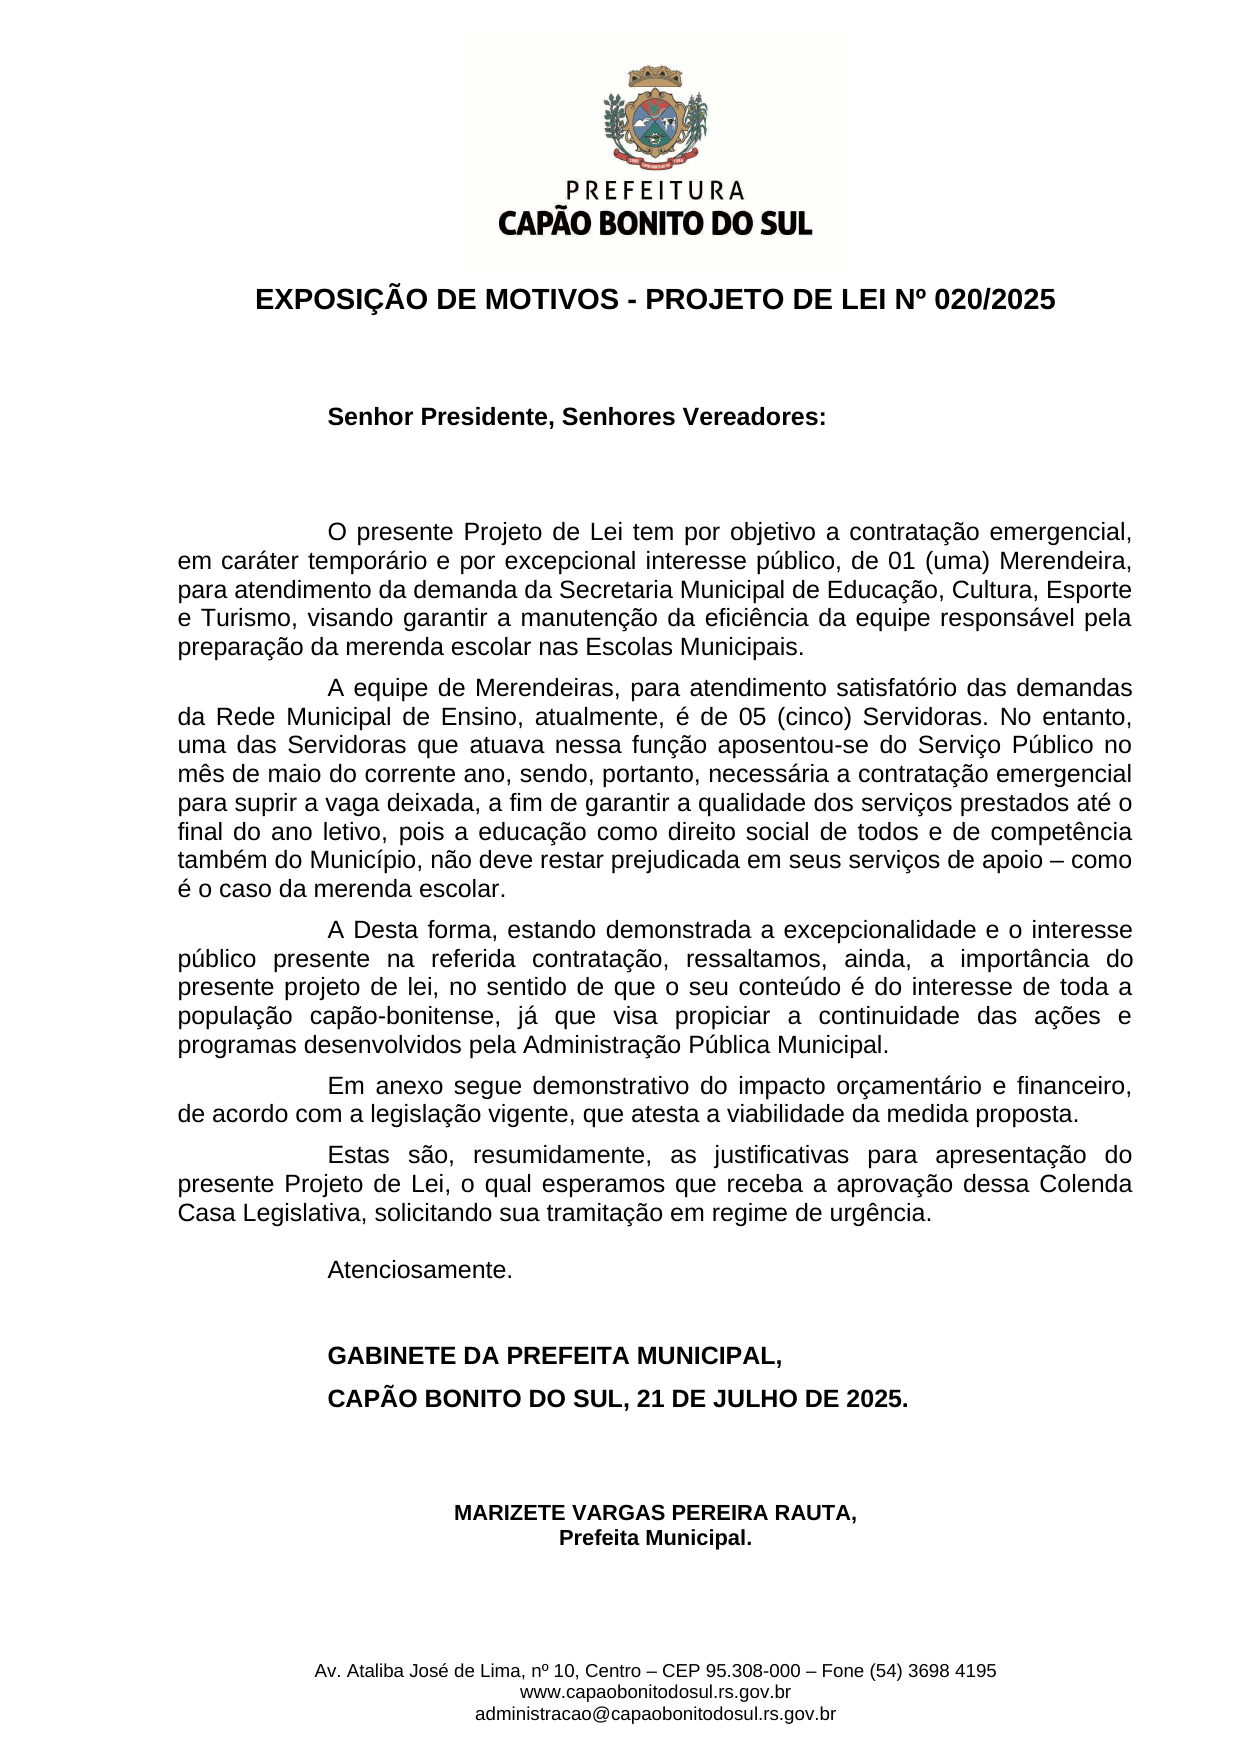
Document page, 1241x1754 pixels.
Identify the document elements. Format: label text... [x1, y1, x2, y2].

text A Desta forma, estando demonstrada a excepcionalidade e o interesse público presente na referida contratação, ressaltamos, ainda, a importância do presente projeto de lei, no sentido de que o seu conteúdo é do interesse de toda a população capão-bonitense, já que visa propiciar a continuidade das ações e programas desenvolvidos pela Administração Pública Municipal. [177, 915, 1134, 1059]
text A equipe de Merendeiras, para atendimento satisfatório das demandas da Rede Municipal de Ensino, atualmente, é de 05 (cinco) Servidoras. No entanto, uma das Servidoras que atuava nessa função aposentou-se do Serviço Público no mês de maio do corrente ano, sendo, portanto, necessária a contratação emergencial para suprir a vaga deixada, a fim de garantir a qualidade dos serviços prestados até o final do ano letivo, pois a educação como direito social de todos e de competência também do Município, não deve restar prejudicada em seus serviços de apoio – como é o caso da merenda escolar. [177, 673, 1134, 903]
text Em anexo segue demonstrativo do impacto orçamentário e financeiro, de acordo com a legislação vigente, que atesta a viabilidade da medida proposta. [177, 1071, 1134, 1128]
text Estas são, resumidamente, as justificativas para apresentação do presente Projeto de Lei, o qual esperamos que receba a aprovação dessa Colenda Casa Legislativa, solicitando sua tramitação em regime de urgência. [177, 1140, 1134, 1226]
text MARIZETE VARGAS PEREIRA RAUTA, [177, 1499, 1134, 1525]
text Prefeita Municipal. [177, 1525, 1134, 1550]
text Atenciosamente. [177, 1255, 1134, 1284]
picture [464, 29, 847, 276]
text Senhor Presidente, Senhores Vereadores: [177, 402, 1134, 431]
text GABINETE DA PREFEITA MUNICIPAL, [177, 1341, 1134, 1370]
text O presente Projeto de Lei tem por objetivo a contratação emergencial, em caráter temporário e por excepcional interesse público, de 01 (uma) Merendeira, para atendimento da demanda da Secretaria Municipal de Educação, Cultura, Esporte e Turismo, visando garantir a manutenção da eficiência da equipe responsável pela preparação da merenda escolar nas Escolas Municipais. [177, 517, 1134, 661]
text EXPOSIÇÃO DE MOTIVOS - PROJETO DE LEI Nº 020/2025 [177, 282, 1134, 316]
text CAPÃO BONITO DO SUL, 21 DE JULHO DE 2025. [177, 1384, 1134, 1413]
